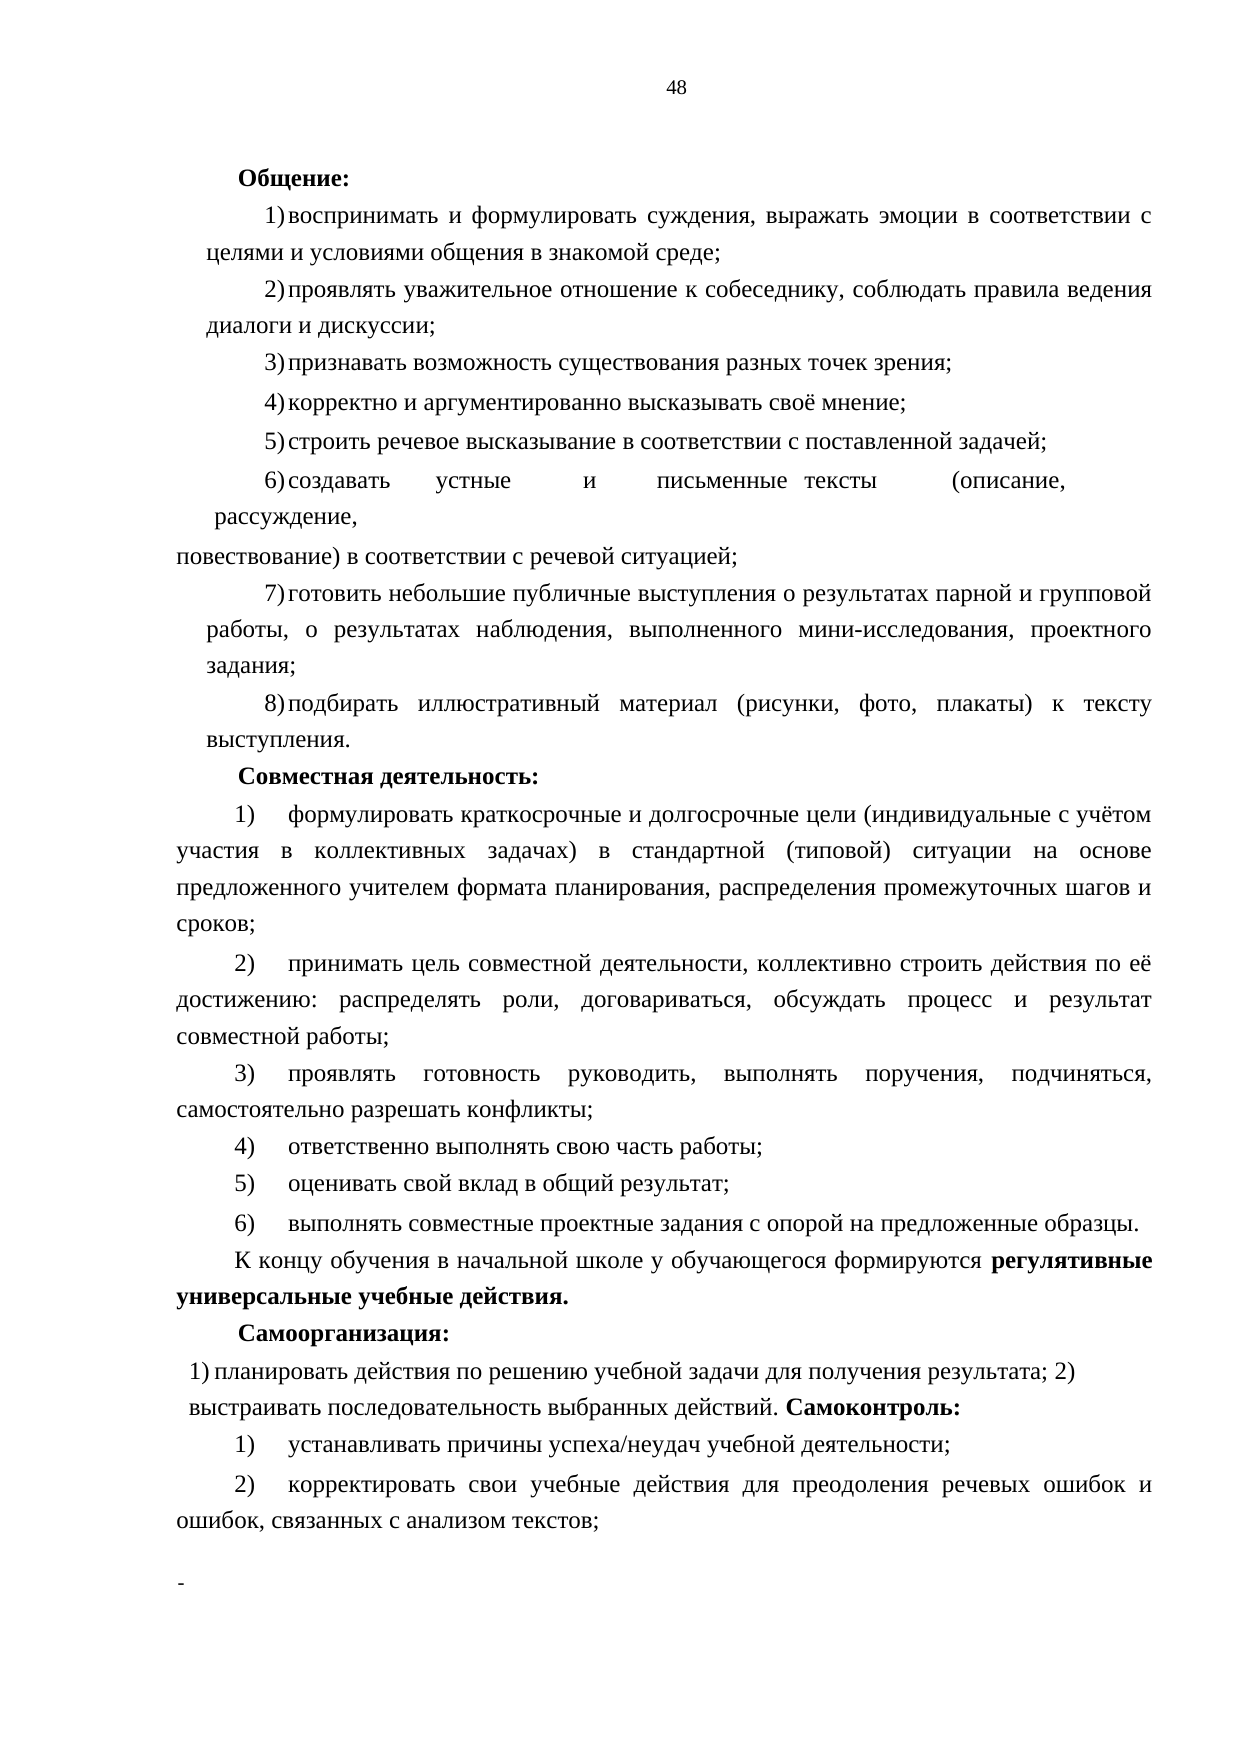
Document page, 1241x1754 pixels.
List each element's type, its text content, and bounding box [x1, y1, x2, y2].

text повествование) в соответствии с речевой ситуацией; [176, 541, 1153, 569]
text К концу обучения в начальной школе у обучающегося формируются регулятивные универсальные учебные действия. [176, 1245, 1153, 1310]
list подбирать иллюстративный материал (рисунки, фото, плакаты) к тексту выступления. [206, 688, 1153, 753]
list планировать действия по решению учебной задачи для получения результата; 2) выстраивать последовательность выбранных действий. Самоконтроль: [188, 1356, 1158, 1421]
list создавать устные и письменные тексты (описание, рассуждение, [206, 465, 1153, 530]
list готовить небольшие публичные выступления о результатах парной и групповой работы, о результатах наблюдения, выполненного мини-исследования, проектного задания; [206, 578, 1153, 679]
list корректно и аргументированно высказывать своё мнение; [206, 387, 1153, 415]
list признавать возможность существования разных точек зрения; [206, 347, 1153, 376]
list воспринимать и формулировать суждения, выражать эмоции в соответствии с целями и условиями общения в знакомой среде; [206, 201, 1153, 266]
list принимать цель совместной деятельности, коллективно строить действия по её достижению: распределять роли, договариваться, обсуждать процесс и результат совместной работы; [176, 948, 1153, 1050]
list оценивать свой вклад в общий результат; [176, 1168, 1153, 1197]
list устанавливать причины успеха/неудач учебной деятельности; [176, 1429, 1153, 1458]
list проявлять готовность руководить, выполнять поручения, подчиняться, самостоятельно разрешать конфликты; [176, 1058, 1153, 1123]
list корректировать свои учебные действия для преодоления речевых ошибок и ошибок, связанных с анализом текстов; [176, 1469, 1153, 1534]
text Самоорганизация: [238, 1318, 1158, 1347]
list выполнять совместные проектные задания с опорой на предложенные образцы. [176, 1208, 1153, 1237]
list ответственно выполнять свою часть работы; [176, 1131, 1153, 1160]
list формулировать краткосрочные и долгосрочные цели (индивидуальные с учётом участия в коллективных задачах) в стандартной (типовой) ситуации на основе предложенного учителем формата планирования, распределения промежуточных шагов и сроков; [176, 799, 1153, 937]
list проявлять уважительное отношение к собеседнику, соблюдать правила ведения диалоги и дискуссии; [206, 274, 1153, 339]
text Общение: [238, 163, 1158, 192]
text Совместная деятельность: [238, 761, 1158, 790]
list строить речевое высказывание в соответствии с поставленной задачей; [206, 426, 1153, 454]
